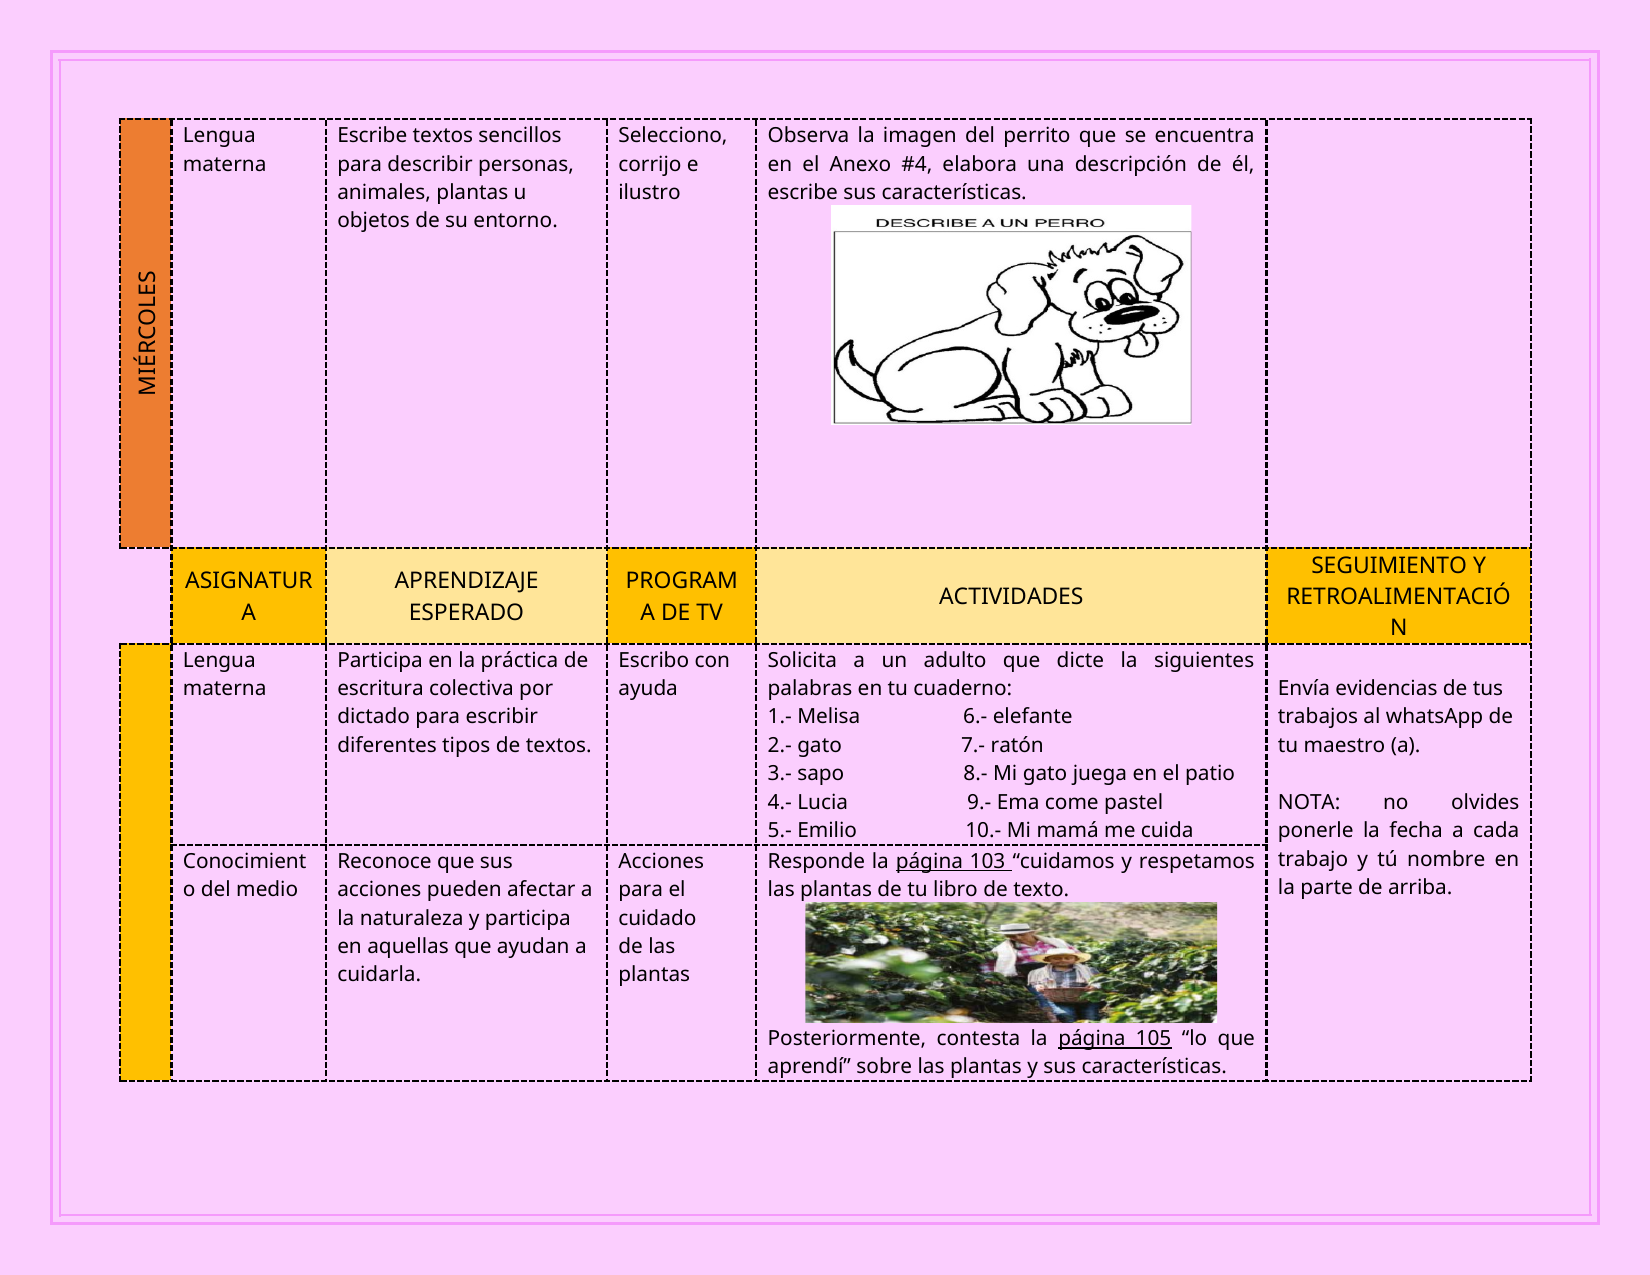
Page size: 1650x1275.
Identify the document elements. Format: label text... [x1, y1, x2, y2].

picture [831, 205, 1192, 425]
table_cell Conocimiento del medio [171, 844, 326, 1080]
table_cell APRENDIZAJE ESPERADO [326, 547, 607, 643]
table_cell Responde la página 103 “cuidamos y respetamos las plantas de tu libro de texto. Posteriormente, contesta la página 105 “lo que aprendí” sobre las plantas y sus características. [756, 844, 1266, 1080]
table_cell Observa la imagen del perrito que se encuentra en el Anexo #4, elabora una descripción de él, escribe sus características. [756, 118, 1266, 547]
table_cell Lengua materna [171, 643, 326, 844]
table_cell Escribe textos sencillos para describir personas, animales, plantas u objetos de su entorno. [326, 118, 607, 547]
table_cell ACTIVIDADES [756, 547, 1266, 643]
table_cell JUEVES [120, 643, 171, 1080]
table_cell PROGRAMA DE TV [607, 547, 756, 643]
table_cell Acciones para el cuidado de las plantas [607, 844, 756, 1080]
table_cell ASIGNATURA [171, 547, 326, 643]
table_cell Solicita a un adulto que dicte la siguientes palabras en tu cuaderno: 1.- Melisa 6.- elefante 2.- gato 7.- ratón 3.- sapo 8.- Mi gato juega en el patio 4.- Lucia 9.- Ema come pastel 5.- Emilio 10.- Mi mamá me cuida [756, 643, 1266, 844]
table_cell Lengua materna [171, 118, 326, 547]
table_cell [120, 547, 171, 643]
table_cell Reconoce que sus acciones pueden afectar a la naturaleza y participa en aquellas que ayudan a cuidarla. [326, 844, 607, 1080]
table_cell Escribo con ayuda [607, 643, 756, 844]
table_cell Selecciono, corrijo e ilustro [607, 118, 756, 547]
table_cell Envía evidencias de tus trabajos al whatsApp de tu maestro (a). NOTA: no olvides ponerle la fecha a cada trabajo y tú nombre en la parte de arriba. [1266, 643, 1531, 1080]
table_cell SEGUIMIENTO Y RETROALIMENTACIÓN [1266, 547, 1531, 643]
table_cell Participa en la práctica de escritura colectiva por dictado para escribir diferentes tipos de textos. [326, 643, 607, 844]
picture [805, 902, 1218, 1023]
